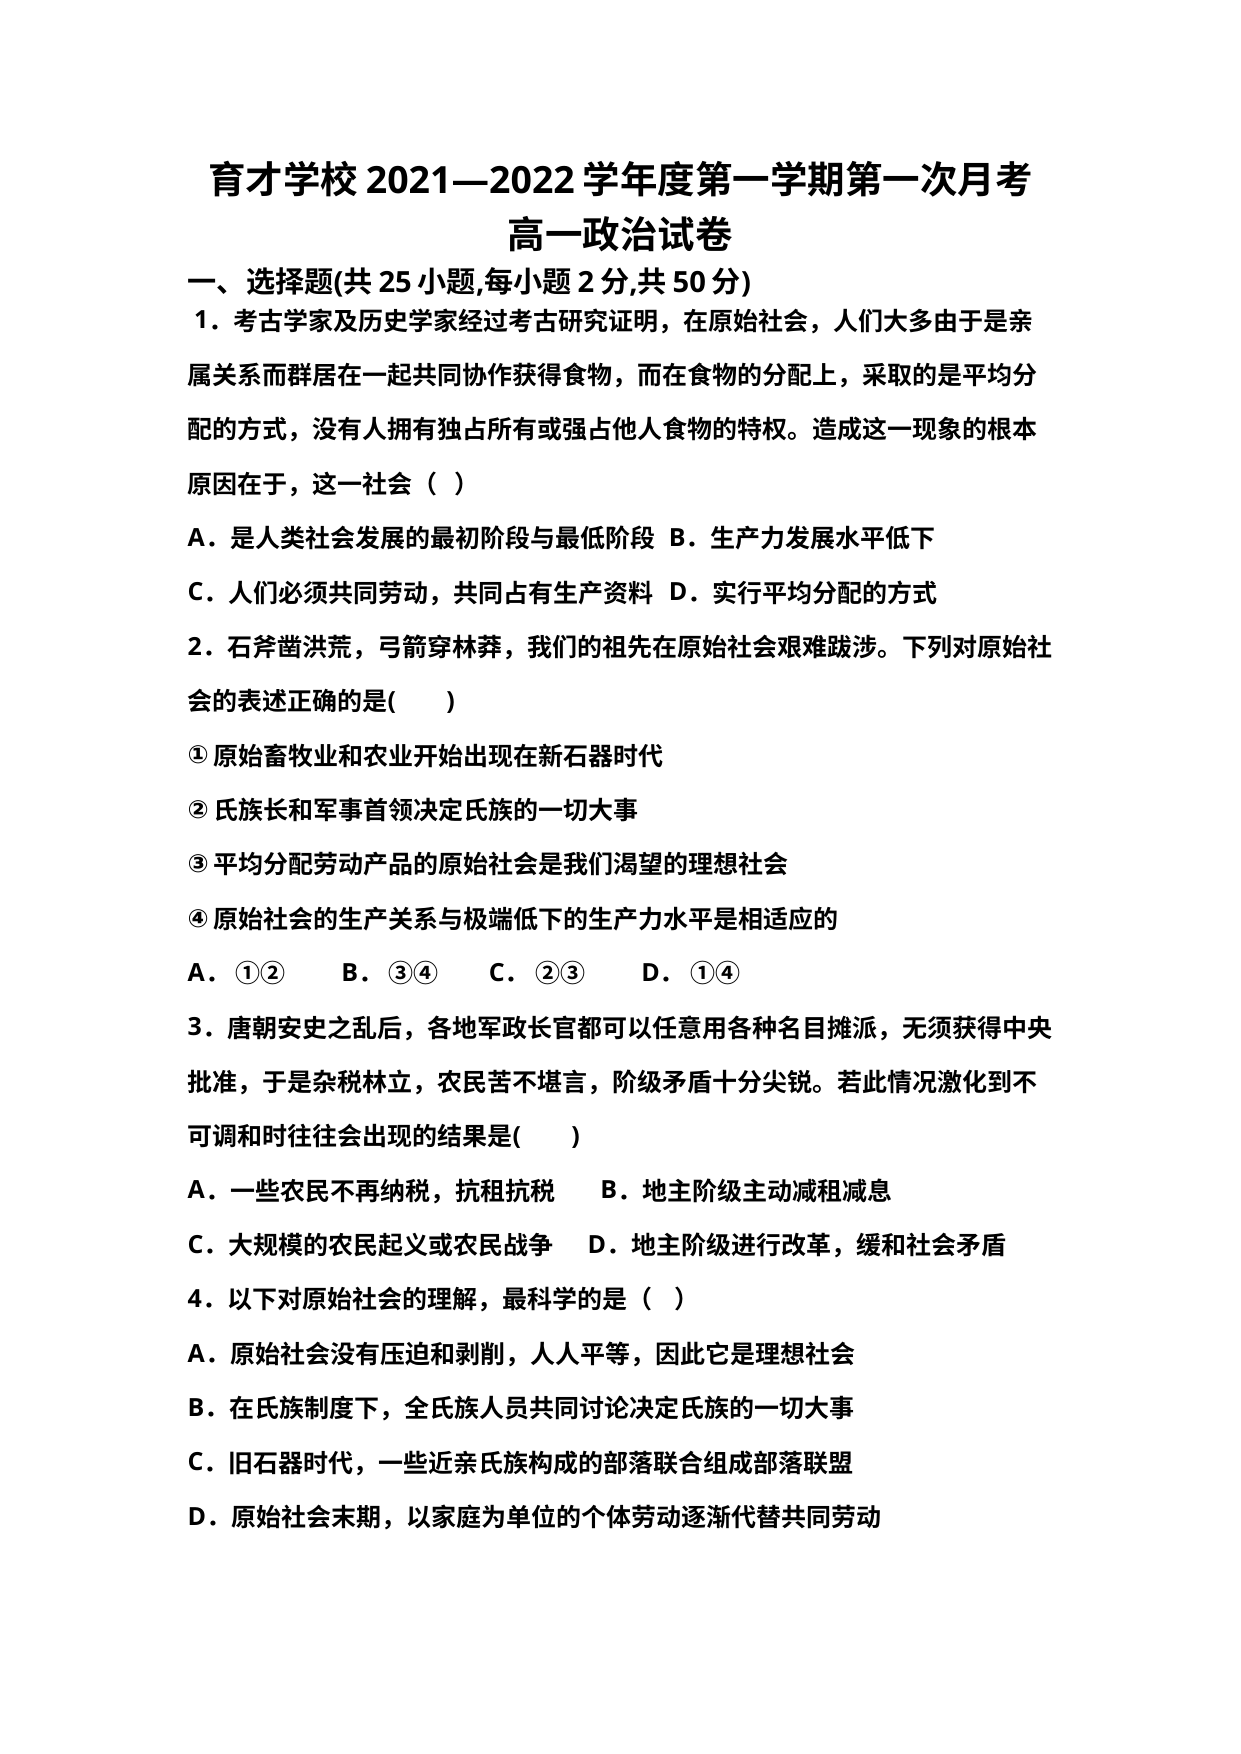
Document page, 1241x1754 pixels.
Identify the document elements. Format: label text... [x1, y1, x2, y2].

text A．是人类社会发展的最初阶段与最低阶段 B．生产力发展水平低下 [187, 519, 1053, 555]
text C．大规模的农民起义或农民战争 D．地主阶级进行改革，缓和社会矛盾 [187, 1226, 1053, 1262]
text C．旧石器时代，一些近亲氏族构成的部落联合组成部落联盟 [187, 1443, 1053, 1479]
text C．人们必须共同劳动，共同占有生产资料 D．实行平均分配的方式 [187, 573, 1053, 609]
text ②氏族长和军事首领决定氏族的一切大事 [187, 791, 1053, 827]
list 选择题(共25小题,每小题2分,共50分) [187, 259, 1053, 301]
text A． ①② B． ③④ C． ②③ D． ①④ [187, 954, 1053, 990]
text 高一政治试卷 [187, 204, 1053, 259]
text B．在氏族制度下，全氏族人员共同讨论决定氏族的一切大事 [187, 1389, 1053, 1425]
text 4．以下对原始社会的理解，最科学的是（ ） [187, 1280, 1053, 1316]
text 2．石斧凿洪荒，弓箭穿林莽，我们的祖先在原始社会艰难跋涉。下列对原始社会的表述正确的是( ) [187, 627, 1053, 718]
text 1．考古学家及历史学家经过考古研究证明，在原始社会，人们大多由于是亲属关系而群居在一起共同协作获得食物，而在食物的分配上，采取的是平均分配的方式，没有人拥有独占所有或强占他人食物的特权。造成这一现象的根本原因在于，这一社会（ ） [187, 301, 1053, 501]
text A．原始社会没有压迫和剥削，人人平等，因此它是理想社会 [187, 1334, 1053, 1371]
text ④原始社会的生产关系与极端低下的生产力水平是相适应的 [187, 899, 1053, 936]
text ①原始畜牧业和农业开始出现在新石器时代 [187, 736, 1053, 772]
text 3．唐朝安史之乱后，各地军政长官都可以任意用各种名目摊派，无须获得中央批准，于是杂税林立，农民苦不堪言，阶级矛盾十分尖锐。若此情况激化到不可调和时往往会出现的结果是( ) [187, 1008, 1053, 1153]
text 育才学校2021—2022学年度第一学期第一次月考 [187, 150, 1053, 204]
text ③平均分配劳动产品的原始社会是我们渴望的理想社会 [187, 845, 1053, 881]
text A．一些农民不再纳税，抗租抗税 B．地主阶级主动减租减息 [187, 1171, 1053, 1207]
text D．原始社会末期，以家庭为单位的个体劳动逐渐代替共同劳动 [187, 1497, 1053, 1534]
